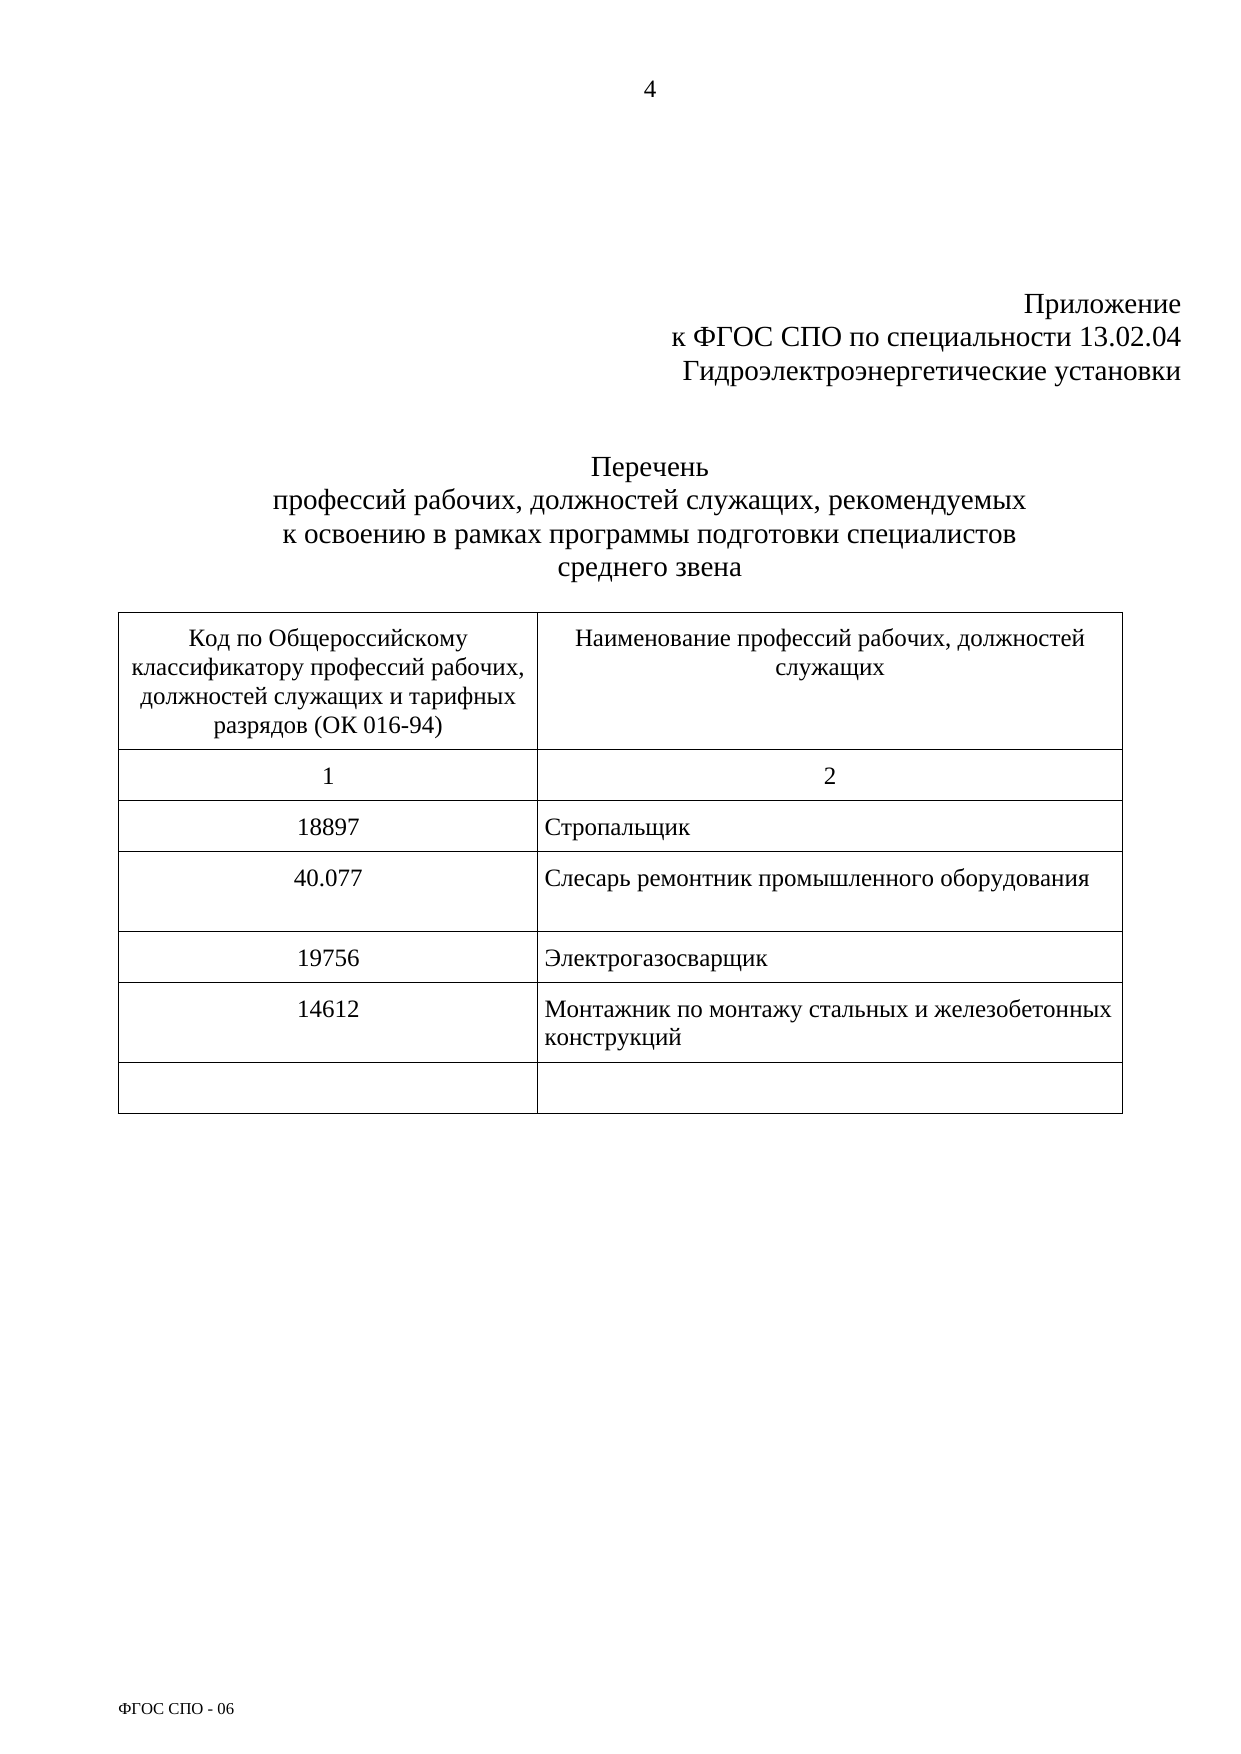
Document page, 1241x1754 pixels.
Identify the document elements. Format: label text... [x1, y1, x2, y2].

text Гидроэлектроэнергетические установки [118, 353, 1181, 387]
text профессий рабочих, должностей служащих, рекомендуемых [118, 482, 1181, 516]
table_cell Стропальщик [538, 801, 1122, 851]
table_cell 40.077 [119, 852, 537, 931]
table_cell [538, 1063, 1122, 1113]
table_cell Монтажник по монтажу стальных и железобетонных конструкций [538, 983, 1122, 1062]
table_cell [119, 1063, 537, 1113]
text к ФГОС СПО по специальности 13.02.04 [118, 319, 1181, 353]
table_cell 1 [119, 750, 537, 800]
text Приложение [118, 286, 1181, 319]
text Перечень [118, 449, 1181, 482]
table_header Наименование профессий рабочих, должностей служащих [538, 613, 1122, 749]
table_cell 19756 [119, 932, 537, 982]
table_cell 14612 [119, 983, 537, 1062]
text к освоению в рамках программы подготовки специалистов [118, 516, 1181, 549]
table_cell 2 [538, 750, 1122, 800]
table_header Код по Общероссийскому классификатору профессий рабочих, должностей служащих и тарифных разрядов (ОК 016-94) [119, 613, 537, 749]
table_cell Слесарь ремонтник промышленного оборудования [538, 852, 1122, 931]
table_cell 18897 [119, 801, 537, 851]
table_cell Электрогазосварщик [538, 932, 1122, 982]
text среднего звена [118, 549, 1181, 583]
